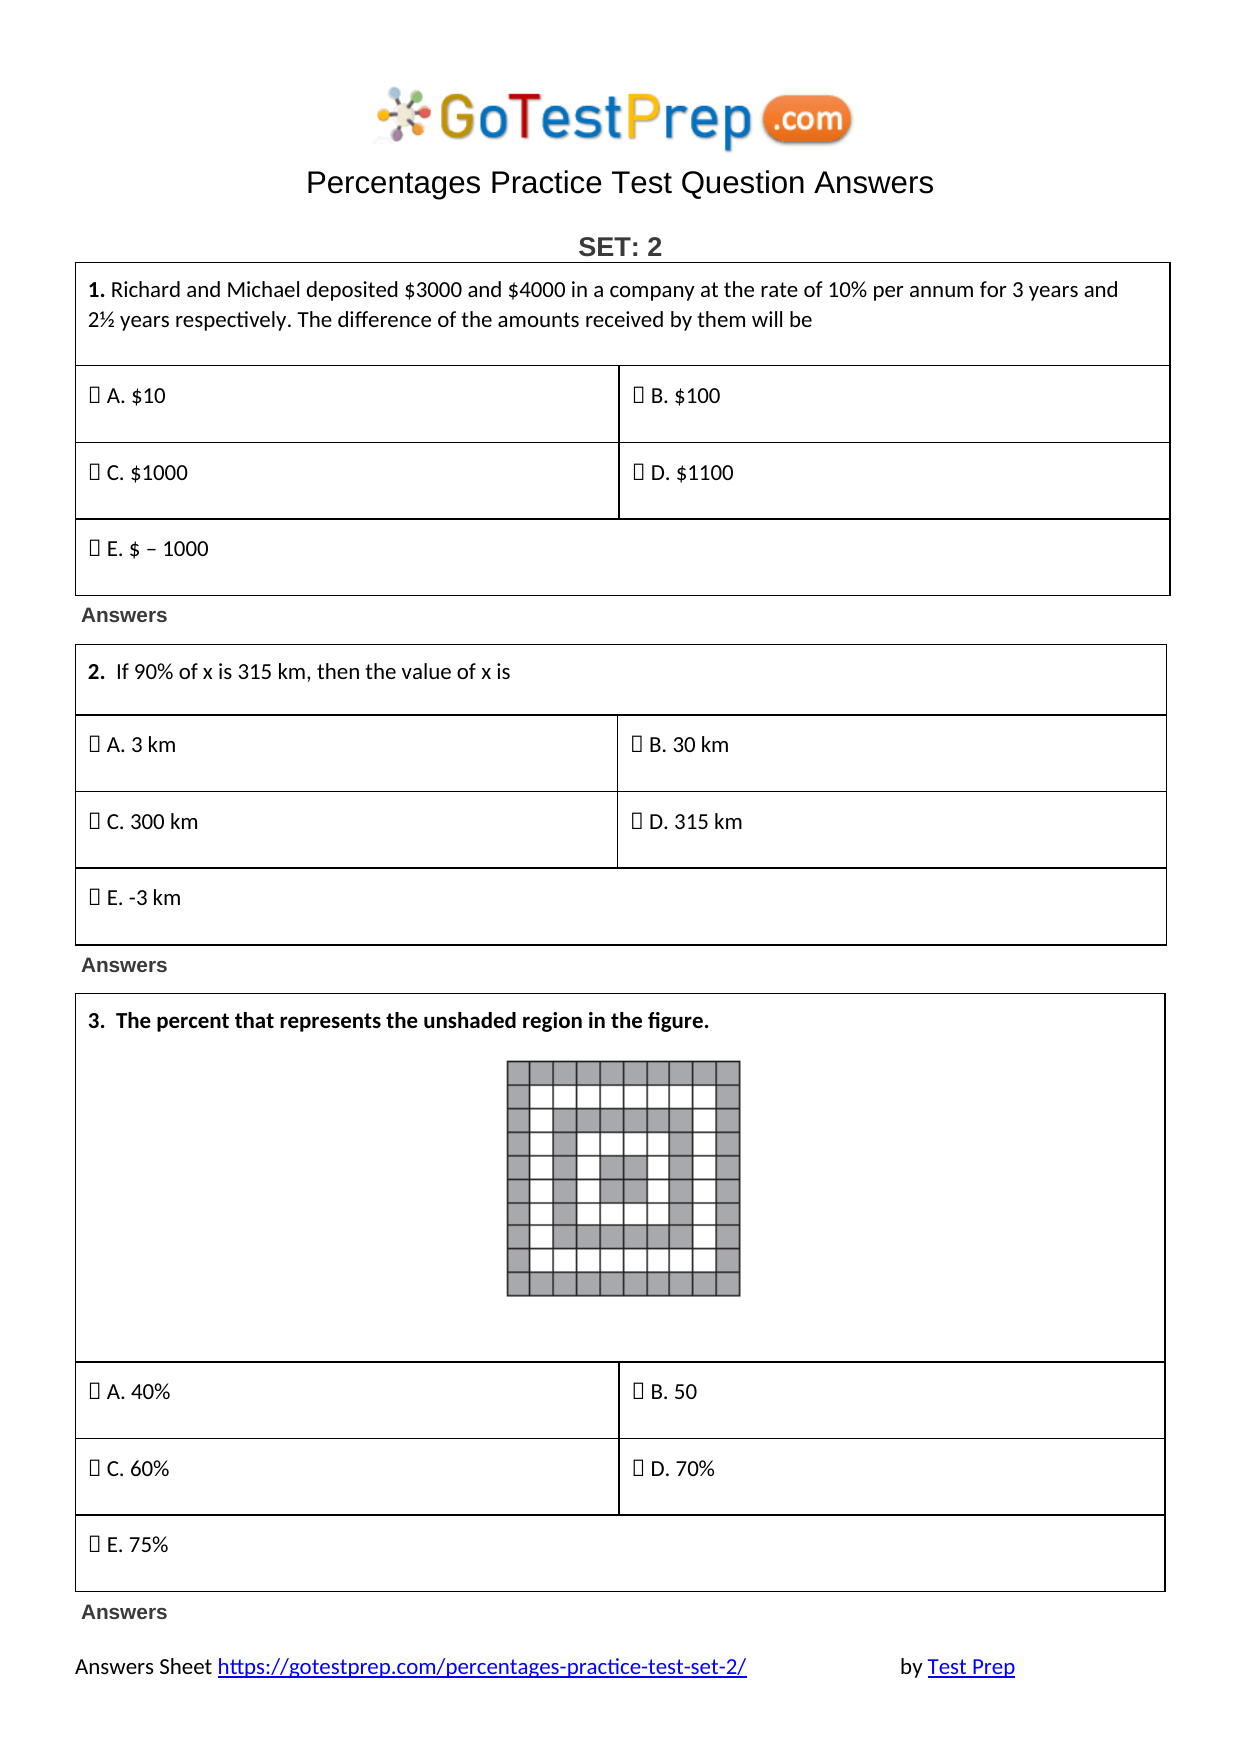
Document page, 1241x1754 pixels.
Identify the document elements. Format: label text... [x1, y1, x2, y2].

table_cell 🔘 C. 60% [76, 1439, 618, 1514]
table_cell 🔘 D. 315 km [618, 792, 1166, 867]
table_cell 🔘 C. 300 km [76, 792, 617, 867]
table_cell 🔘 B. 50 [620, 1363, 1164, 1437]
table_cell 🔘 E. $ – 1000 [76, 520, 1169, 594]
table_cell 🔘 A. 40% [76, 1363, 618, 1437]
text Answers [75, 946, 1165, 977]
table_cell 🔘 C. $1000 [76, 443, 618, 518]
text Answers [75, 596, 1165, 627]
table_header 3. The percent that represents the unshaded region in the figure. [76, 994, 1164, 1361]
table_cell 🔘 A. 3 km [76, 716, 617, 791]
text SET: 2 [75, 231, 1165, 262]
table_header 1. Richard and Michael deposited $3000 and $4000 in a company at the rate of 10% per annum for 3 years and 2½ years respectively. The difference of the amounts received by them will be [76, 263, 1169, 365]
picture [493, 1051, 747, 1311]
table_cell 🔘 B. $100 [620, 366, 1169, 441]
table_cell 🔘 E. 75% [76, 1516, 1164, 1591]
subtitle Percentages Practice Test Question Answers [75, 164, 1165, 200]
table_cell 🔘 D. 70% [620, 1439, 1164, 1514]
table_cell 🔘 B. 30 km [618, 716, 1166, 791]
table_cell 🔘 E. -3 km [76, 869, 1166, 944]
picture [372, 73, 868, 164]
table_cell 🔘 A. $10 [76, 366, 618, 441]
text Answers [75, 1592, 1165, 1623]
table_header 2. If 90% of x is 315 km, then the value of x is [76, 645, 1166, 714]
table_cell 🔘 D. $1100 [620, 443, 1169, 518]
